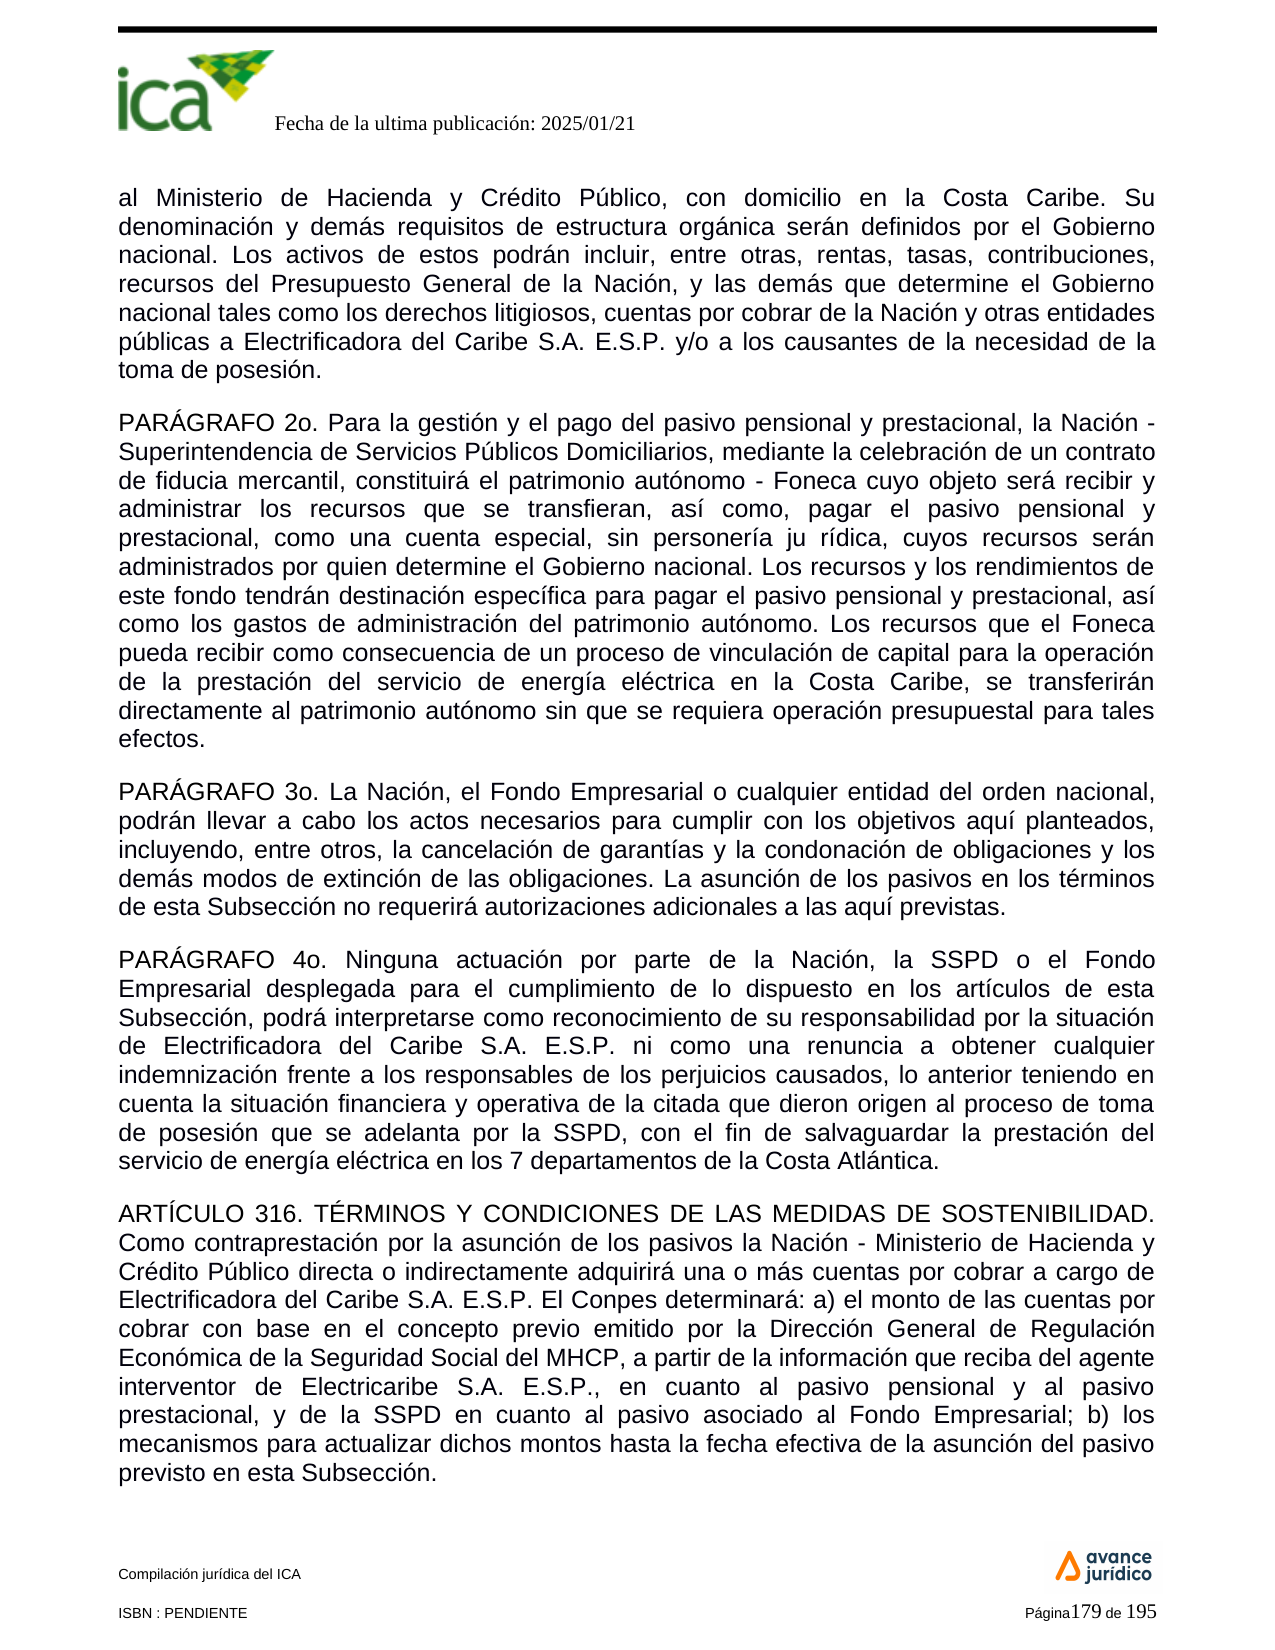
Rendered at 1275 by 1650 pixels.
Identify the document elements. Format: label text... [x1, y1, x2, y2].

text PARÁGRAFO 3o. La Nación, el Fondo Empresarial o cualquier entidad del orden nacional, podrán llevar a cabo los actos necesarios para cumplir con los objetivos aquí planteados, incluyendo, entre otros, la cancelación de garantías y la condonación de obligaciones y los demás modos de extinción de las obligaciones. La asunción de los pasivos en los términos de esta Subsección no requerirá autorizaciones adicionales a las aquí previstas. [118, 777, 1157, 921]
text PARÁGRAFO 4o. Ninguna actuación por parte de la Nación, la SSPD o el Fondo Empresarial desplegada para el cumplimiento de lo dispuesto en los artículos de esta Subsección, podrá interpretarse como reconocimiento de su responsabilidad por la situación de Electrificadora del Caribe S.A. E.S.P. ni como una renuncia a obtener cualquier indemnización frente a los responsables de los perjuicios causados, lo anterior teniendo en cuenta la situación financiera y operativa de la citada que dieron origen al proceso de toma de posesión que se adelanta por la SSPD, con el fin de salvaguardar la prestación del servicio de energía eléctrica en los 7 departamentos de la Costa Atlántica. [118, 945, 1157, 1175]
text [118, 183, 1157, 384]
text <Consultar vigencia directamente en la norma que modifica> $ARTÍCULO 316. TÉRMINOS Y CONDICIONES DE LAS MEDIDAS DE SOSTENIBILIDAD. Como contraprestación por la asunción de los pasivos la Nación - Ministerio de Hacienda y Crédito Público directa o indirectamente adquirirá una o más cuentas por cobrar a cargo de Electrificadora del Caribe S.A. E.S.P. El Conpes determinará: a) el monto de las cuentas por cobrar con base en el concepto previo emitido por la Dirección General de Regulación Económica de la Seguridad Social del MHCP, a partir de la información que reciba del agente interventor de Electricaribe S.A. E.S.P., en cuanto al pasivo pensional y al pasivo prestacional, y de la SSPD en cuanto al pasivo asociado al Fondo Empresarial; b) los mecanismos para actualizar dichos montos hasta la fecha efectiva de la asunción del pasivo previsto en esta Subsección. [118, 1199, 1157, 1487]
text PARÁGRAFO 2o. Para la gestión y el pago del pasivo pensional y prestacional, la Nación - Superintendencia de Servicios Públicos Domiciliarios, mediante la celebración de un contrato de fiducia mercantil, constituirá el patrimonio autónomo - Foneca cuyo objeto será recibir y administrar los recursos que se transfieran, así como, pagar el pasivo pensional y prestacional, como una cuenta especial, sin personería ju rídica, cuyos recursos serán administrados por quien determine el Gobierno nacional. Los recursos y los rendimientos de este fondo tendrán destinación específica para pagar el pasivo pensional y prestacional, así como los gastos de administración del patrimonio autónomo. Los recursos que el Foneca pueda recibir como consecuencia de un proceso de vinculación de capital para la operación de la prestación del servicio de energía eléctrica en la Costa Caribe, se transferirán directamente al patrimonio autónomo sin que se requiera operación presupuestal para tales efectos. [118, 408, 1157, 753]
